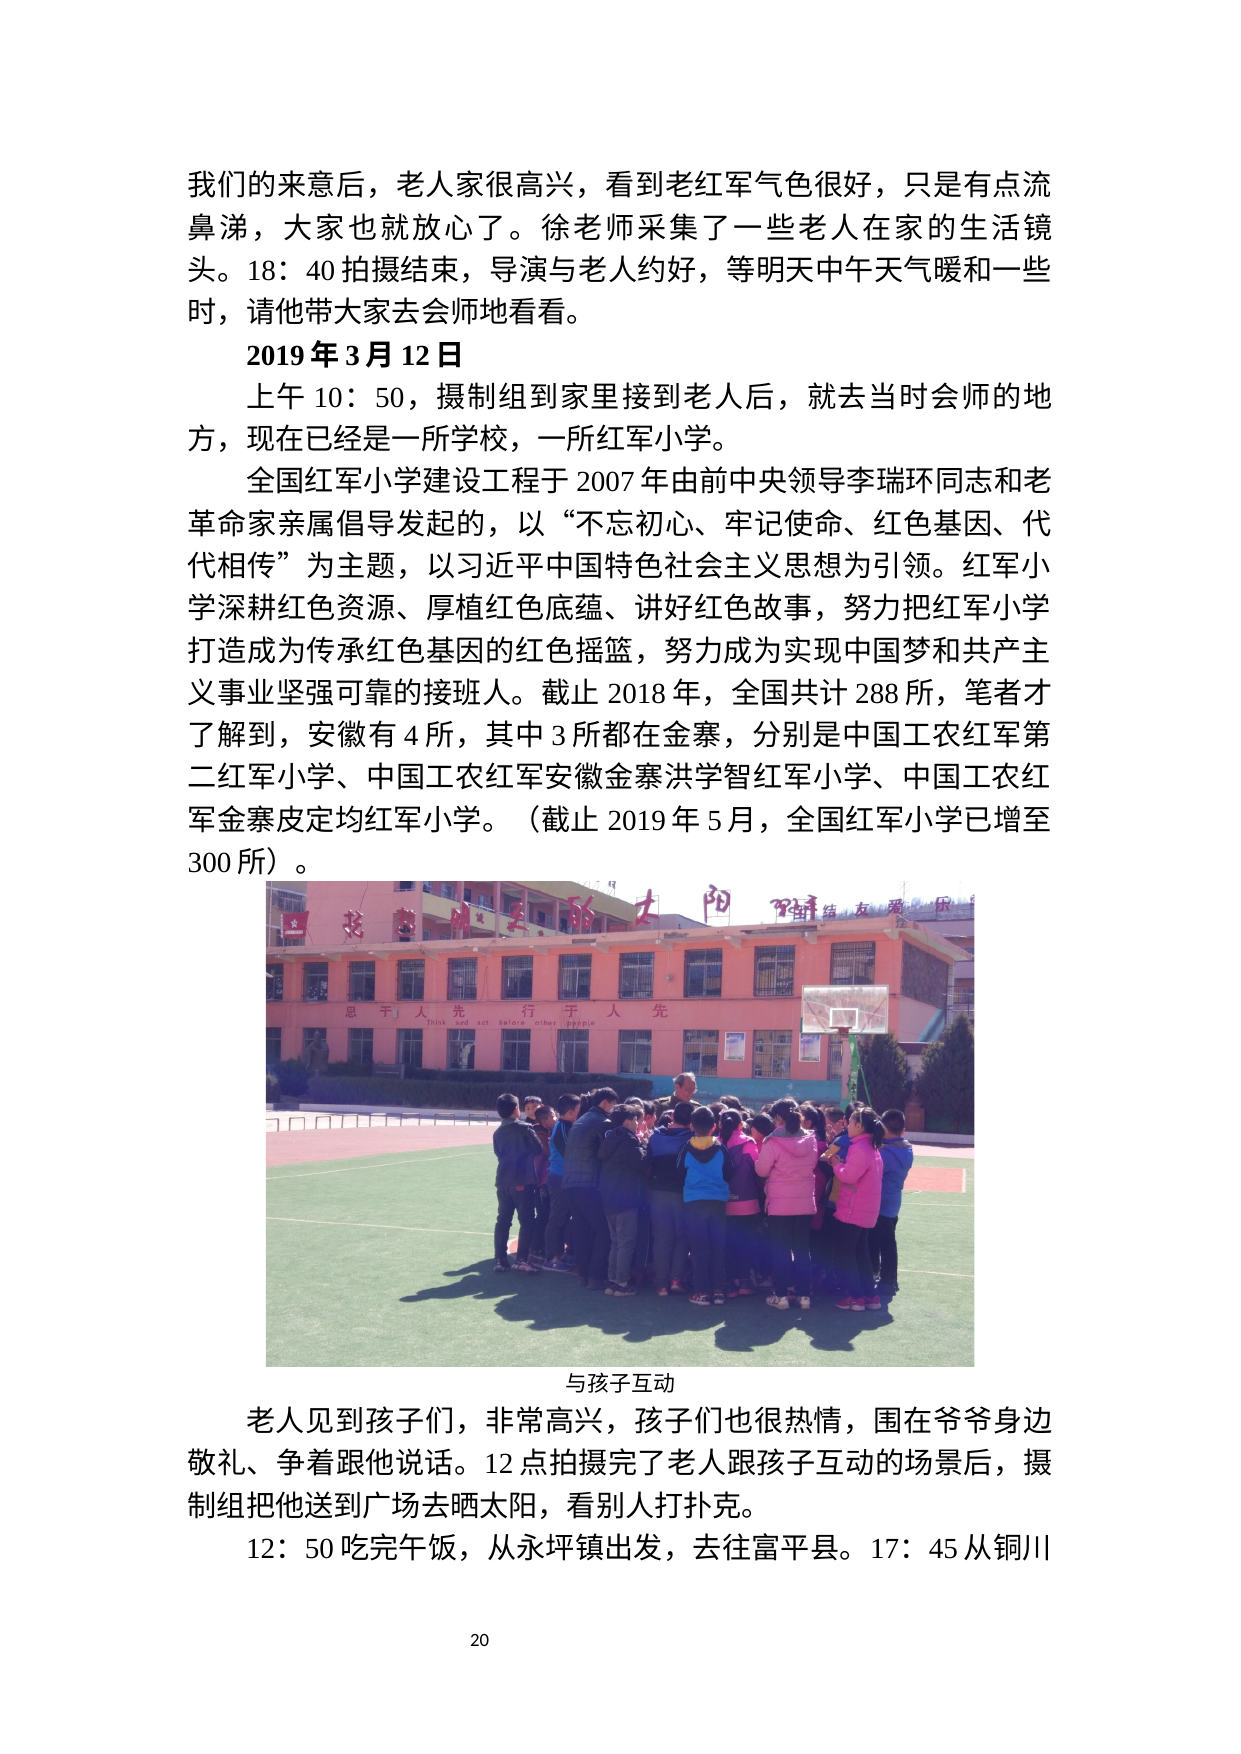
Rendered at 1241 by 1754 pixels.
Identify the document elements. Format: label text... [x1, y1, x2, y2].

text 老人见到孩子们，非常高兴，孩子们也很热情，围在爷爷身边敬礼、争着跟他说话。12点拍摄完了老人跟孩子互动的场景后，摄制组把他送到广场去晒太阳，看别人打扑克。 [187, 1398, 1053, 1525]
picture [265, 881, 975, 1367]
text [187, 162, 1053, 331]
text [187, 1525, 1053, 1567]
text 上午10：50，摄制组到家里接到老人后，就去当时会师的地方，现在已经是一所学校，一所红军小学。 [187, 373, 1053, 458]
text 全国红军小学建设工程于2007年由前中央领导李瑞环同志和老革命家亲属倡导发起的，以“不忘初心、牢记使命、红色基因、代代相传”为主题，以习近平中国特色社会主义思想为引领。红军小学深耕红色资源、厚植红色底蕴、讲好红色故事，努力把红军小学打造成为传承红色基因的红色摇篮，努力成为实现中国梦和共产主义事业坚强可靠的接班人。截止2018年，全国共计288所，笔者才了解到，安徽有4所，其中3所都在金寨，分别是中国工农红军第二红军小学、中国工农红军安徽金寨洪学智红军小学、中国工农红军金寨皮定均红军小学。（截止2019年5月，全国红军小学已增至300所）。 [187, 458, 1053, 881]
text 2019年3月12日 [187, 331, 1053, 373]
text 与孩子互动 [187, 1366, 1053, 1398]
